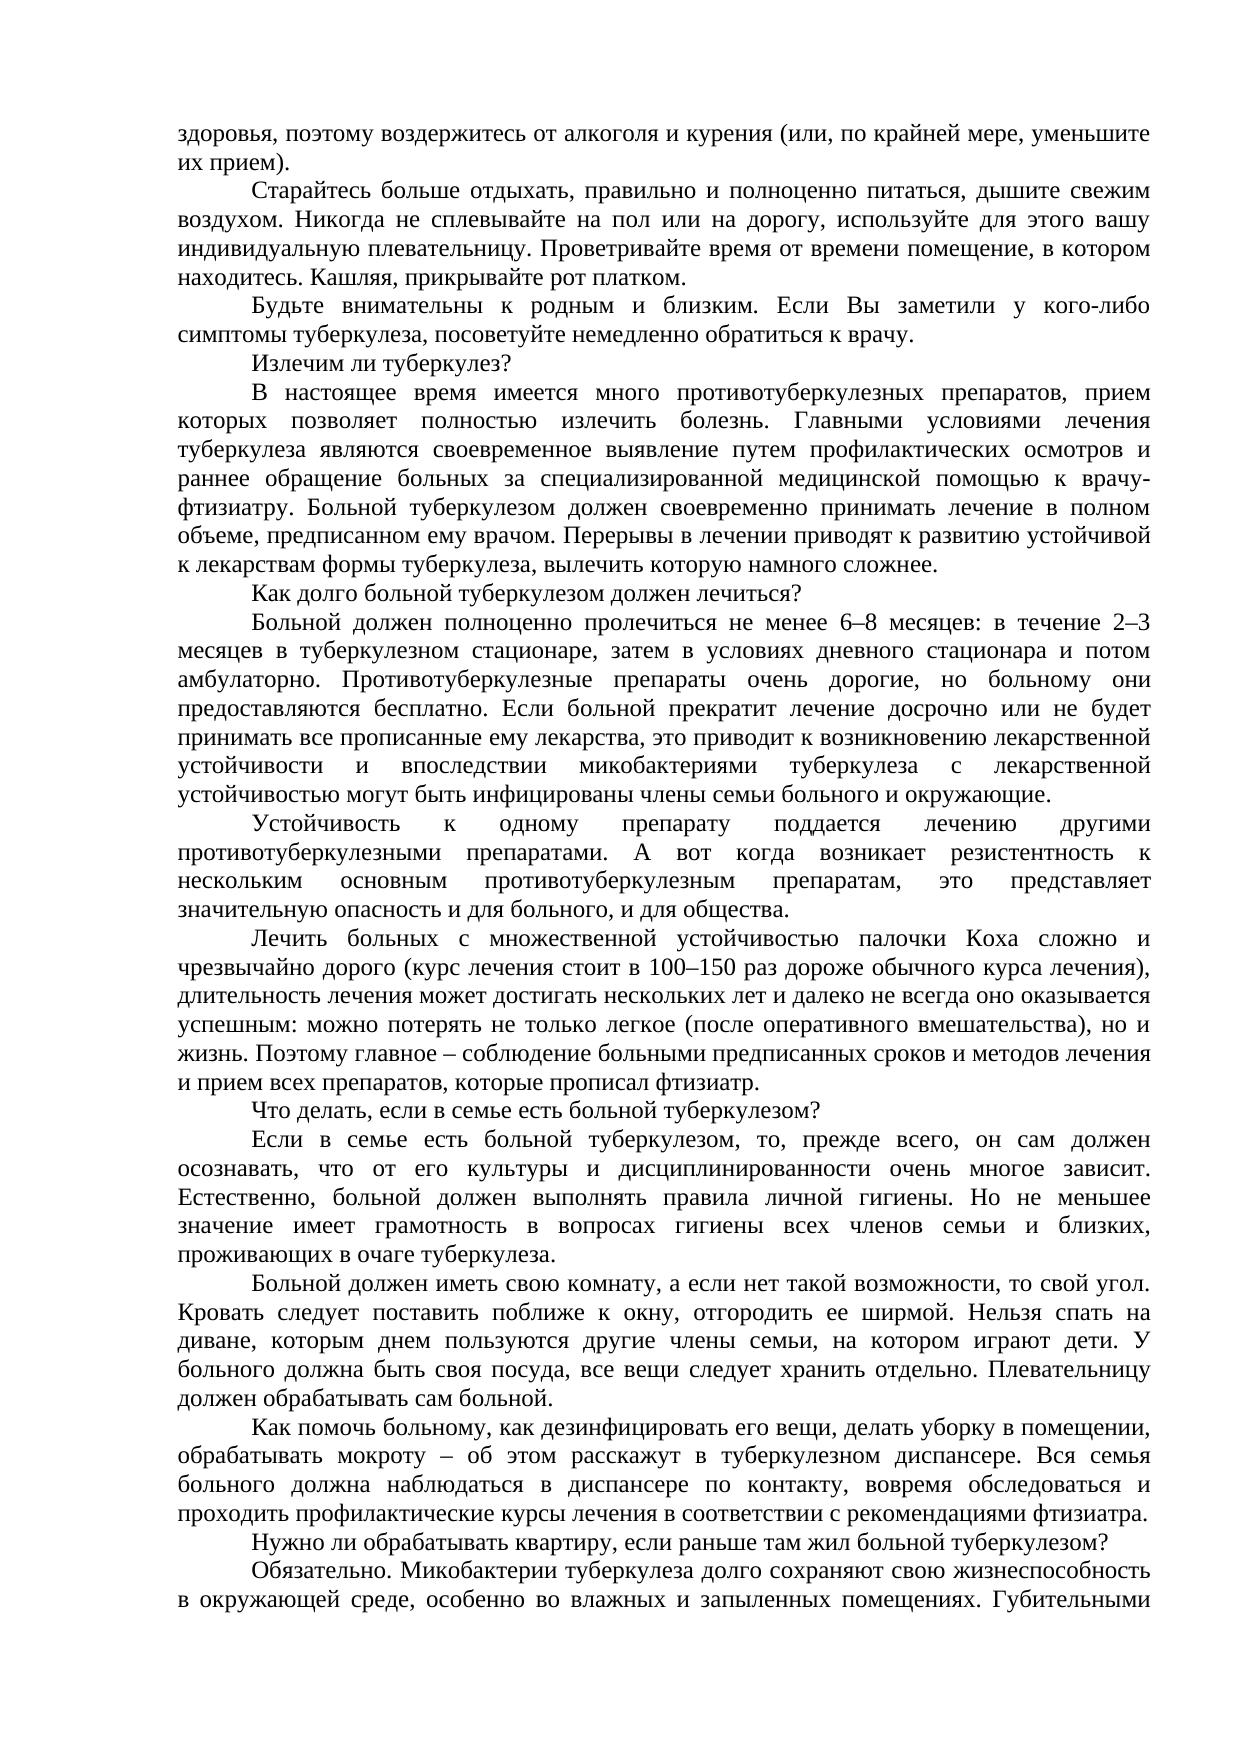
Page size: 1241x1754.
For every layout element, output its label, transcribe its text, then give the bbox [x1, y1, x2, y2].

text Нужно ли обрабатывать квартиру, если раньше там жил больной туберкулезом? [177, 1527, 1152, 1556]
text Больной должен иметь свою комнату, а если нет такой возможности, то свой угол. Кровать следует поставить поближе к окну, отгородить ее ширмой. Нельзя спать на диване, которым днем пользуются другие члены семьи, на котором играют дети. У больного должна быть своя посуда, все вещи следует хранить отдельно. Плевательницу должен обрабатывать сам больной. [177, 1268, 1152, 1412]
text Если в семье есть больной туберкулезом, то, прежде всего, он сам должен осознавать, что от его культуры и дисциплинированности очень многое зависит. Естественно, больной должен выполнять правила личной гигиены. Но не меньшее значение имеет грамотность в вопросах гигиены всех членов семьи и близких, проживающих в очаге туберкулеза. [177, 1124, 1152, 1268]
text Больной должен полноценно пролечиться не менее 6–8 месяцев: в течение 2–3 месяцев в туберкулезном стационаре, затем в условиях дневного стационара и потом амбулаторно. Противотуберкулезные препараты очень дорогие, но больному они предоставляются бесплатно. Если больной прекратит лечение досрочно или не будет принимать все прописанные ему лекарства, это приводит к возникновению лекарственной устойчивости и впоследствии микобактериями туберкулеза с лекарственной устойчивостью могут быть инфицированы члены семьи больного и окружающие. [177, 607, 1152, 808]
text Старайтесь больше отдыхать, правильно и полноценно питаться, дышите свежим воздухом. Никогда не сплевывайте на пол или на дорогу, используйте для этого вашу индивидуальную плевательницу. Проветривайте время от времени помещение, в котором находитесь. Кашляя, прикрывайте рот платком. [177, 176, 1152, 291]
text Излечим ли туберкулез? [177, 348, 1152, 377]
text Как помочь больному, как дезинфицировать его вещи, делать уборку в помещении, обрабатывать мокроту – об этом расскажут в туберкулезном диспансере. Вся семья больного должна наблюдаться в диспансере по контакту, вовремя обследоваться и проходить профилактические курсы лечения в соответствии с рекомендациями фтизиатра. [177, 1412, 1152, 1527]
text Лечить больных с множественной устойчивостью палочки Коха сложно и чрезвычайно дорого (курс лечения стоит в 100–150 раз дороже обычного курса лечения), длительность лечения может достигать нескольких лет и далеко не всегда оно оказывается успешным: можно потерять не только легкое (после оперативного вмешательства), но и жизнь. Поэтому главное – соблюдение больными предписанных сроков и методов лечения и прием всех препаратов, которые прописал фтизиатр. [177, 923, 1152, 1096]
text Будьте внимательны к родным и близким. Если Вы заметили у кого-либо симптомы туберкулеза, посоветуйте немедленно обратиться к врачу. [177, 291, 1152, 348]
text В настоящее время имеется много противотуберкулезных препаратов, прием которых позволяет полностью излечить болезнь. Главными условиями лечения туберкулеза являются своевременное выявление путем профилактических осмотров и раннее обращение больных за специализированной медицинской помощью к врачу-фтизиатру. Больной туберкулезом должен своевременно принимать лечение в полном объеме, предписанном ему врачом. Перерывы в лечении приводят к развитию устойчивой к лекарствам формы туберкулеза, вылечить которую намного сложнее. [177, 377, 1152, 578]
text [177, 1556, 1152, 1613]
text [177, 118, 1152, 176]
text Устойчивость к одному препарату поддается лечению другими противотуберкулезными препаратами. А вот когда возникает резистентность к нескольким основным противотуберкулезным препаратам, это представляет значительную опасность и для больного, и для общества. [177, 808, 1152, 923]
text Как долго больной туберкулезом должен лечиться? [177, 578, 1152, 607]
text Что делать, если в семье есть больной туберкулезом? [177, 1096, 1152, 1124]
